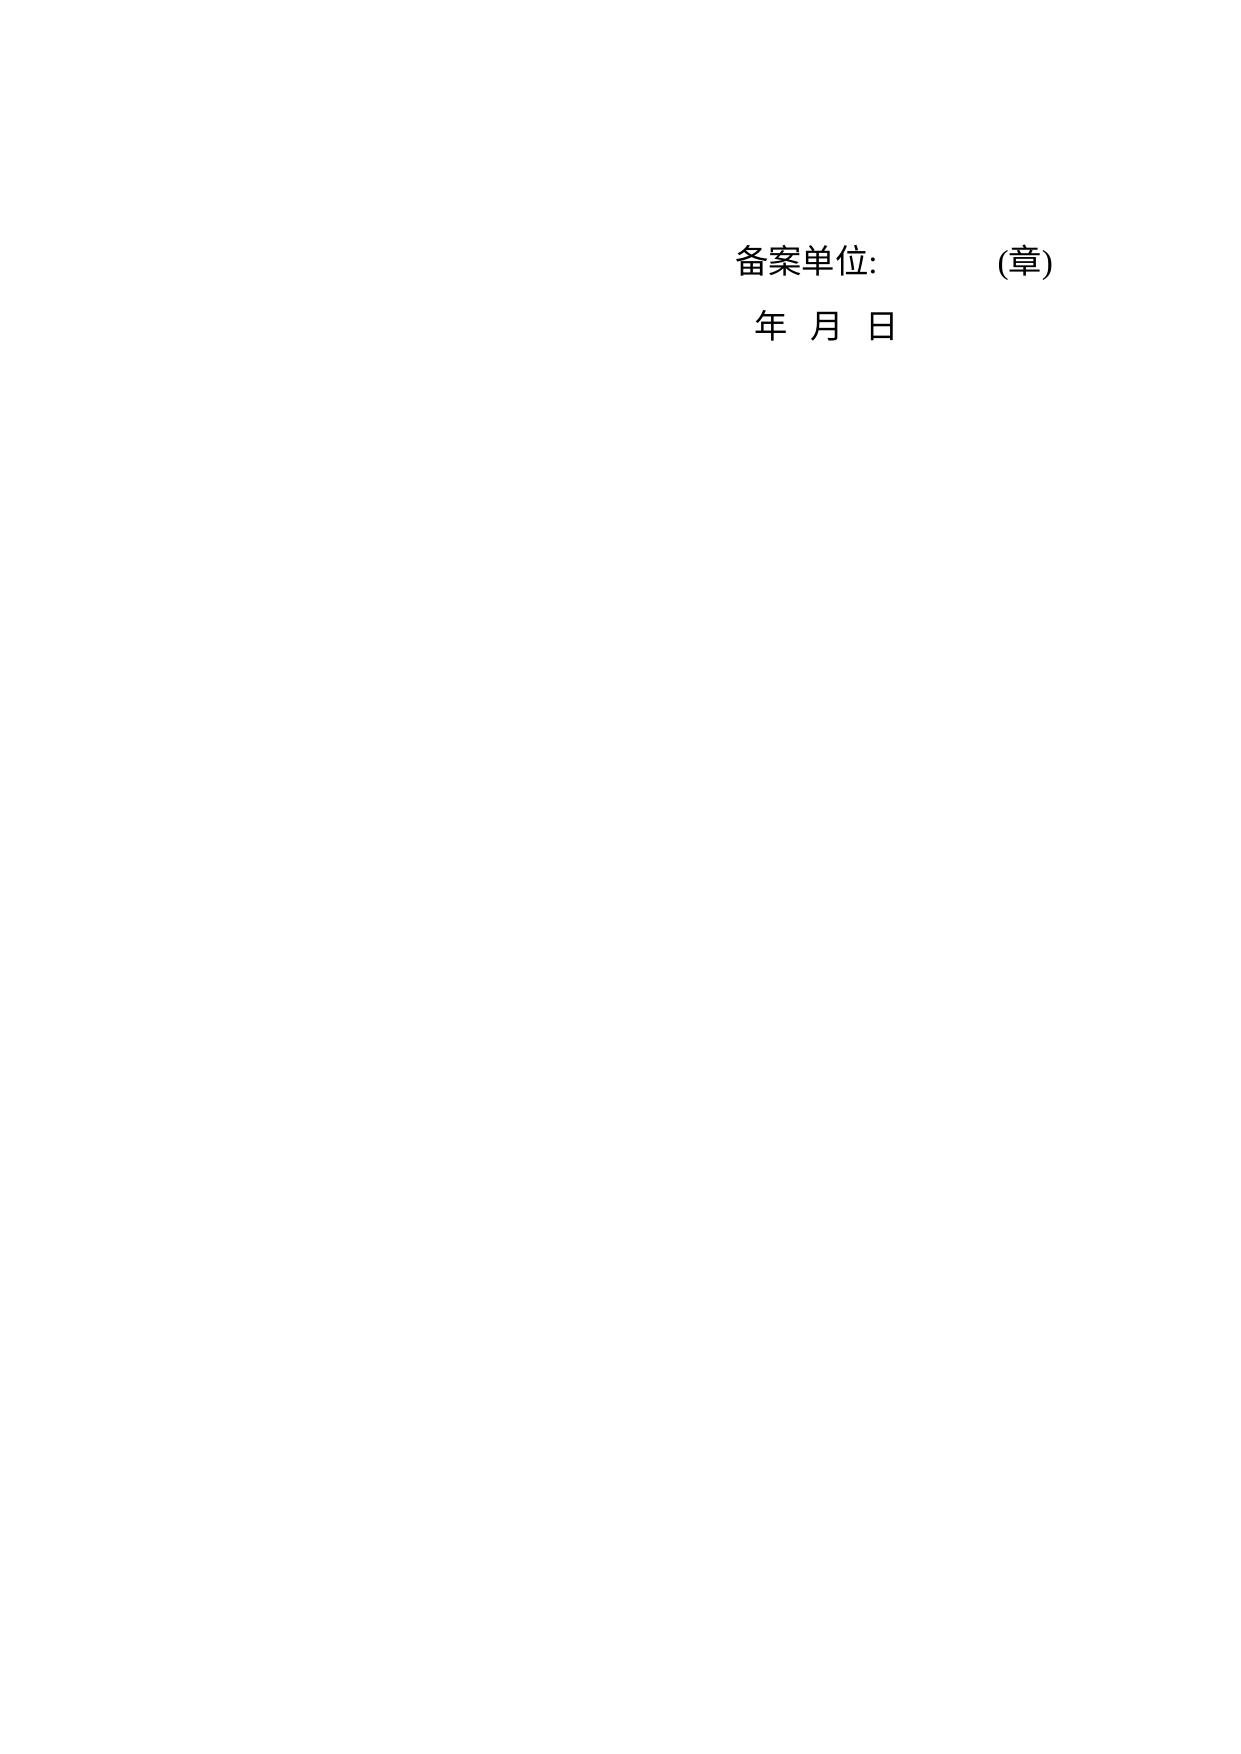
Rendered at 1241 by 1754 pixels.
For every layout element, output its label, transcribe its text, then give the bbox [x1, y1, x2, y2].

text 年 月 日 [187, 292, 1053, 357]
text 备案单位: (章) [187, 227, 1053, 292]
